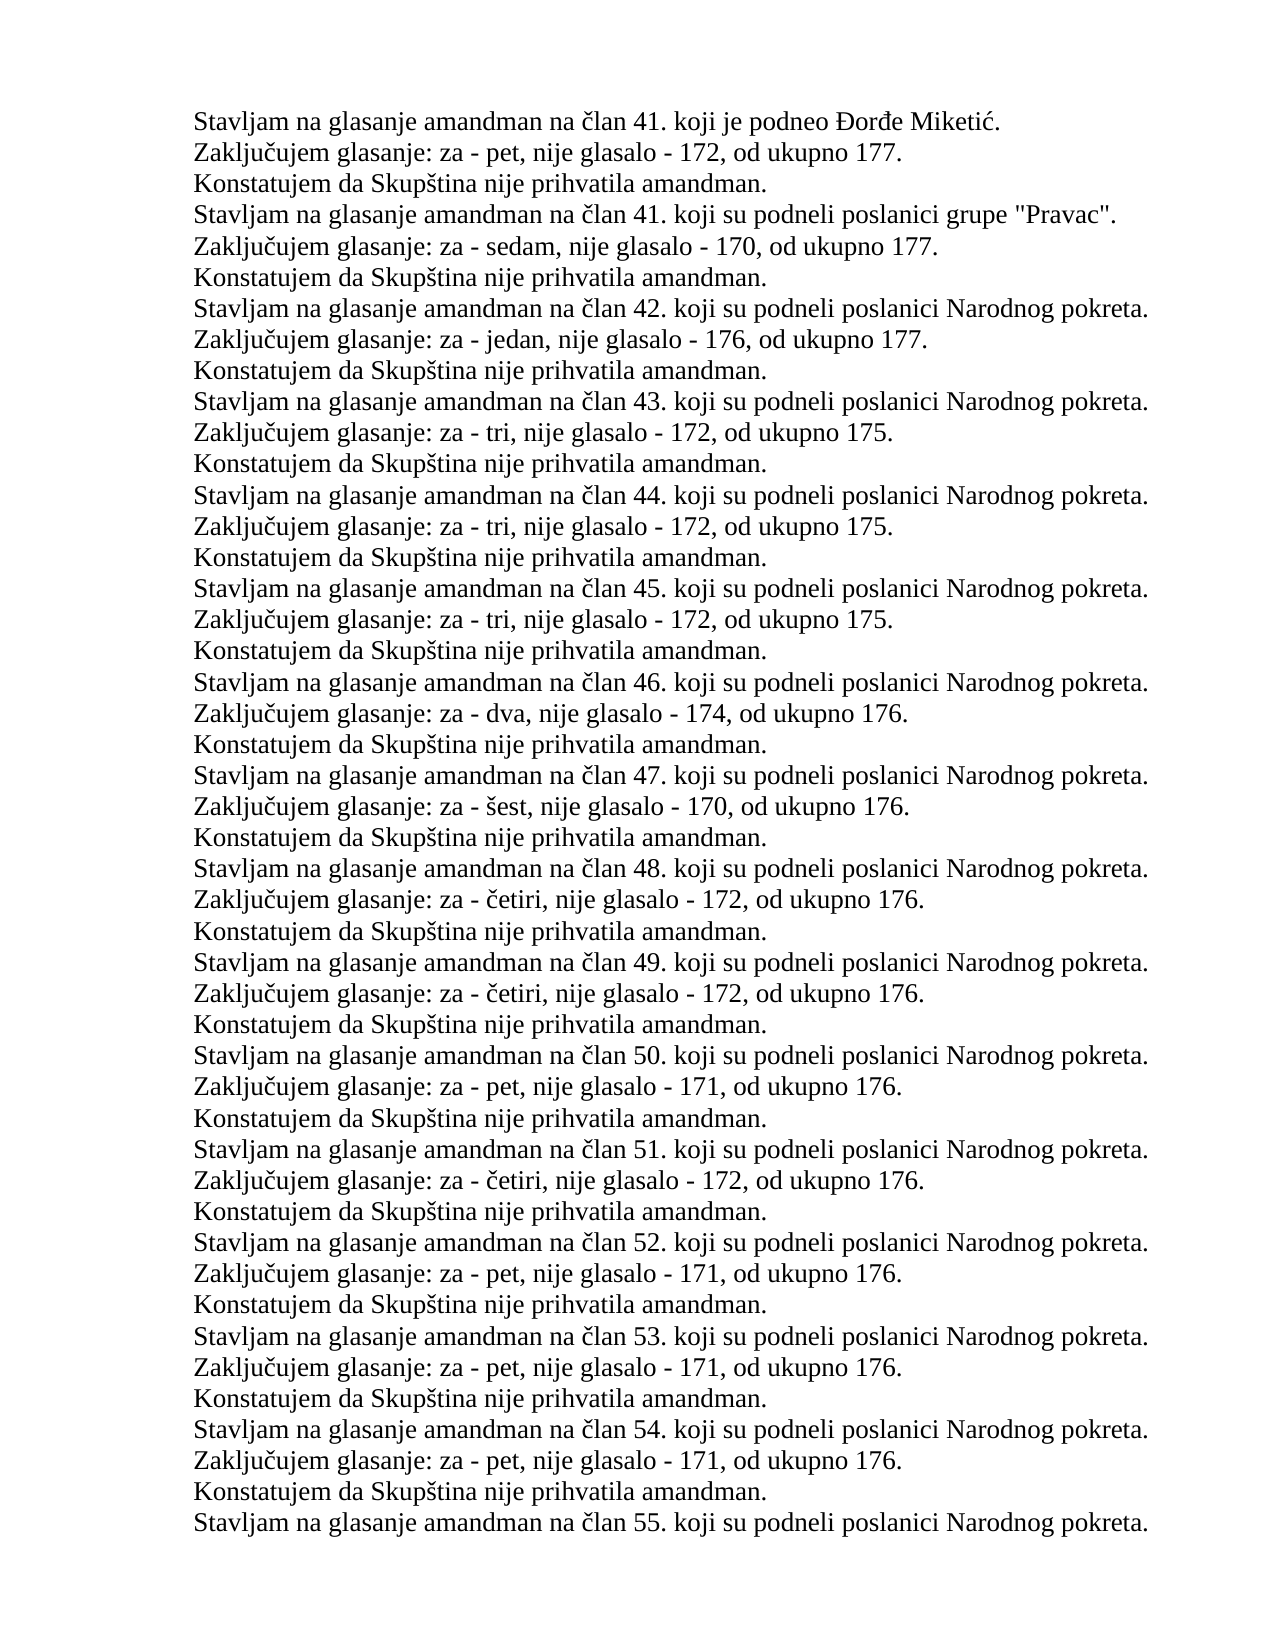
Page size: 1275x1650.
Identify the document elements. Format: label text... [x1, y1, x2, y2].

text Stavljam na glasanje amandman na član 45. koji su podneli poslanici Narodnog pokreta. [118, 572, 1186, 603]
text Konstatujem da Skupština nije prihvatila amandman. [118, 915, 1186, 946]
text Stavljam na glasanje amandman na član 41. koji je podneo Đorđe Miketić. [118, 105, 1186, 136]
text Stavljam na glasanje amandman na član 52. koji su podneli poslanici Narodnog pokreta. [118, 1226, 1186, 1257]
text Stavljam na glasanje amandman na član 48. koji su podneli poslanici Narodnog pokreta. [118, 852, 1186, 884]
text Konstatujem da Skupština nije prihvatila amandman. [118, 448, 1186, 479]
text Konstatujem da Skupština nije prihvatila amandman. [118, 261, 1186, 292]
text Zaključujem glasanje: za - pet, nije glasalo - 171, od ukupno 176. [118, 1257, 1186, 1288]
text Stavljam na glasanje amandman na član 44. koji su podneli poslanici Narodnog pokreta. [118, 479, 1186, 510]
text Stavljam na glasanje amandman na član 43. koji su podneli poslanici Narodnog pokreta. [118, 385, 1186, 416]
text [118, 167, 1186, 198]
text Zaključujem glasanje: za - tri, nije glasalo - 172, od ukupno 175. [118, 416, 1186, 448]
text Konstatujem da Skupština nije prihvatila amandman. [118, 1288, 1186, 1320]
text Stavljam na glasanje amandman na član 54. koji su podneli poslanici Narodnog pokreta. [118, 1413, 1186, 1444]
text Stavljam na glasanje amandman na član 49. koji su podneli poslanici Narodnog pokreta. [118, 946, 1186, 977]
text Zaključujem glasanje: za - dva, nije glasalo - 174, od ukupno 176. [118, 697, 1186, 728]
text Konstatujem da Skupština nije prihvatila amandman. [118, 541, 1186, 572]
text Zaključujem glasanje: za - pet, nije glasalo - 171, od ukupno 176. [118, 1071, 1186, 1102]
text Zaključujem glasanje: za - četiri, nije glasalo - 172, od ukupno 176. [118, 884, 1186, 915]
text Zaključujem glasanje: za - sedam, nije glasalo - 170, od ukupno 177. [118, 229, 1186, 261]
text Zaključujem glasanje: za - pet, nije glasalo - 171, od ukupno 176. [118, 1351, 1186, 1382]
text Zaključujem glasanje: za - šest, nije glasalo - 170, od ukupno 176. [118, 790, 1186, 821]
text Konstatujem da Skupština nije prihvatila amandman. [118, 354, 1186, 385]
text Konstatujem da Skupština nije prihvatila amandman. [118, 728, 1186, 759]
text Zaključujem glasanje: za - tri, nije glasalo - 172, od ukupno 175. [118, 510, 1186, 541]
text Stavljam na glasanje amandman na član 55. koji su podneli poslanici Narodnog pokreta. [118, 1507, 1186, 1538]
text Zaključujem glasanje: za - pet, nije glasalo - 171, od ukupno 176. [118, 1444, 1186, 1475]
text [118, 1475, 1186, 1507]
text Stavljam na glasanje amandman na član 41. koji su podneli poslanici grupe "Pravac". [118, 198, 1186, 229]
text Zaključujem glasanje: za - jedan, nije glasalo - 176, od ukupno 177. [118, 323, 1186, 354]
text Stavljam na glasanje amandman na član 47. koji su podneli poslanici Narodnog pokreta. [118, 759, 1186, 790]
text Konstatujem da Skupština nije prihvatila amandman. [118, 821, 1186, 852]
text Stavljam na glasanje amandman na član 50. koji su podneli poslanici Narodnog pokreta. [118, 1039, 1186, 1071]
text Stavljam na glasanje amandman na član 53. koji su podneli poslanici Narodnog pokreta. [118, 1320, 1186, 1351]
text Stavljam na glasanje amandman na član 42. koji su podneli poslanici Narodnog pokreta. [118, 292, 1186, 323]
text Konstatujem da Skupština nije prihvatila amandman. [118, 1195, 1186, 1226]
text Konstatujem da Skupština nije prihvatila amandman. [118, 1008, 1186, 1039]
text Zaključujem glasanje: za - pet, nije glasalo - 172, od ukupno 177. [118, 136, 1186, 167]
text Konstatujem da Skupština nije prihvatila amandman. [118, 634, 1186, 666]
text Konstatujem da Skupština nije prihvatila amandman. [118, 1382, 1186, 1413]
text Konstatujem da Skupština nije prihvatila amandman. [118, 1102, 1186, 1133]
text Zaključujem glasanje: za - četiri, nije glasalo - 172, od ukupno 176. [118, 977, 1186, 1008]
text Stavljam na glasanje amandman na član 51. koji su podneli poslanici Narodnog pokreta. [118, 1133, 1186, 1164]
text Stavljam na glasanje amandman na član 46. koji su podneli poslanici Narodnog pokreta. [118, 666, 1186, 697]
text Zaključujem glasanje: za - četiri, nije glasalo - 172, od ukupno 176. [118, 1164, 1186, 1195]
text Zaključujem glasanje: za - tri, nije glasalo - 172, od ukupno 175. [118, 603, 1186, 634]
